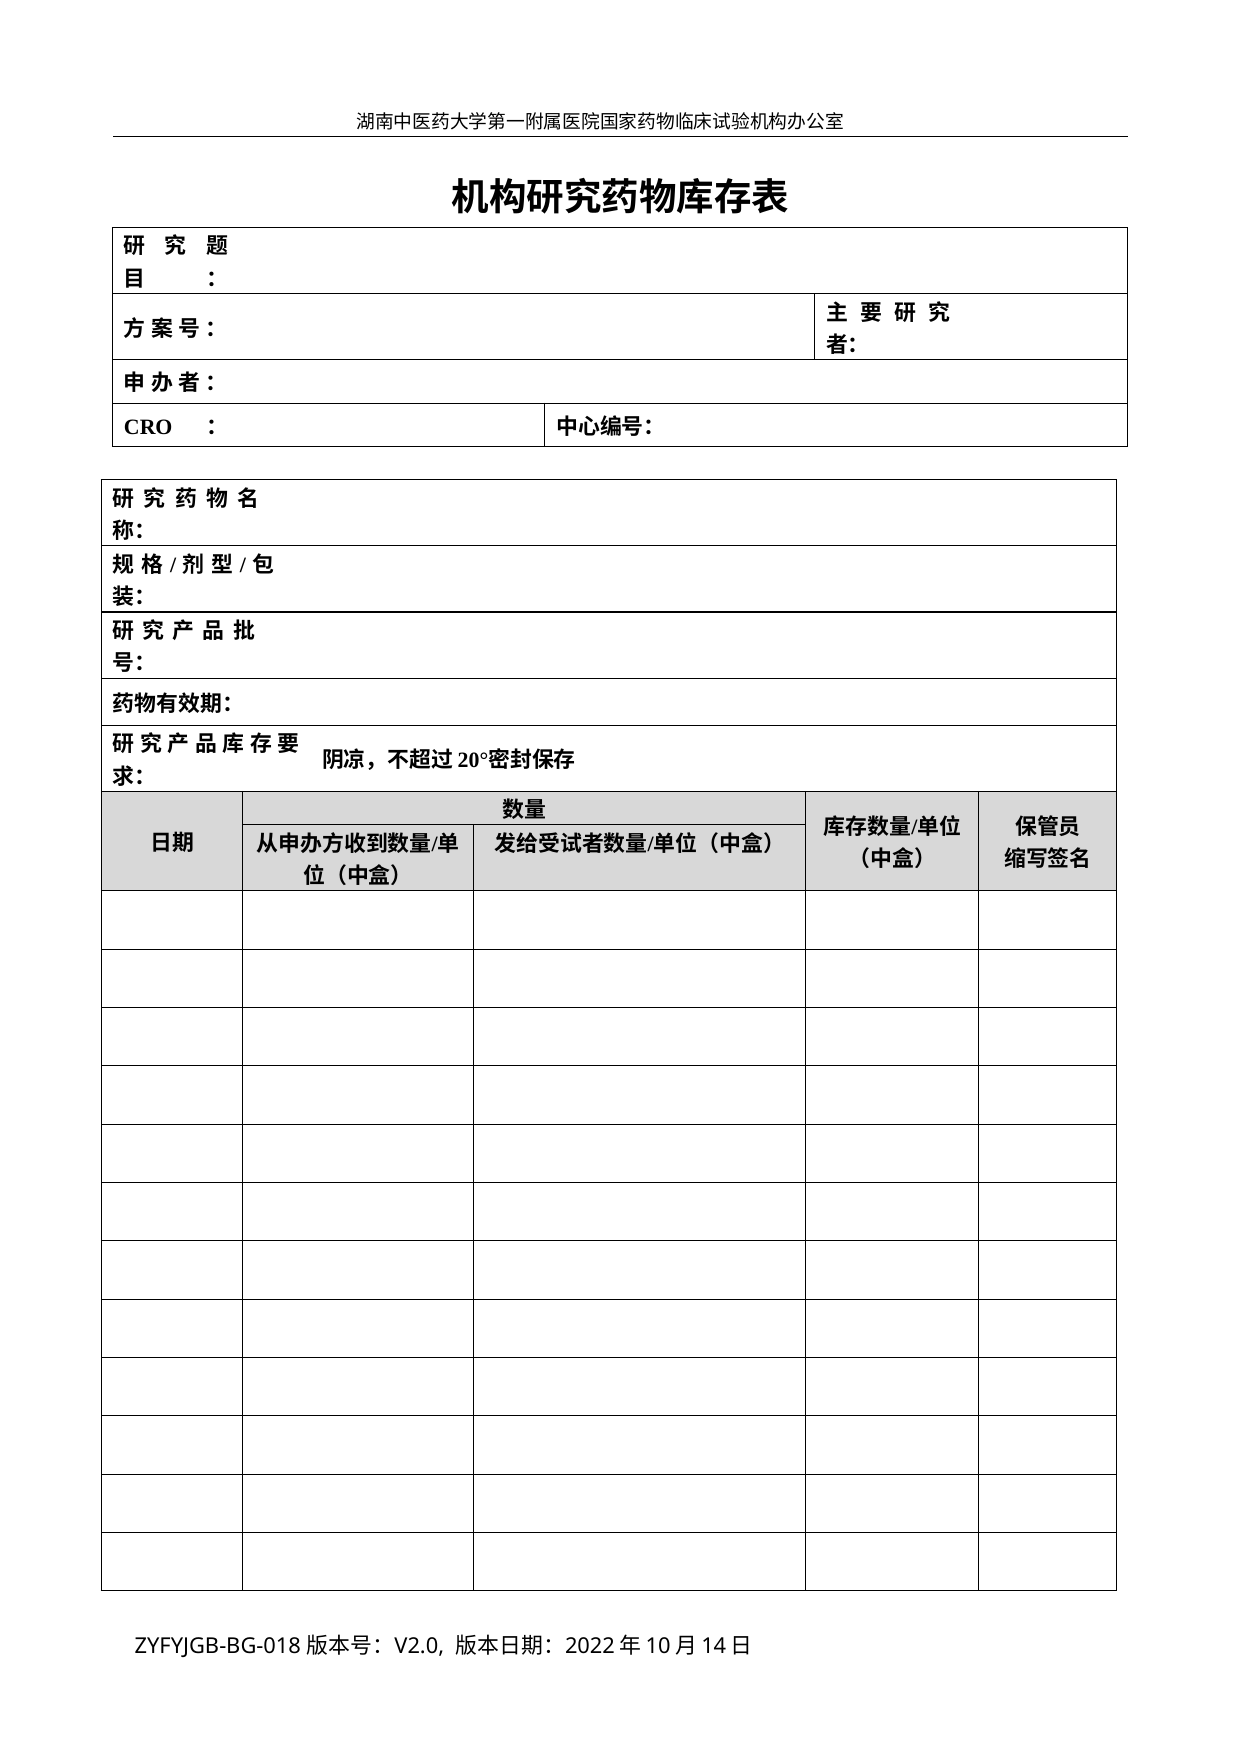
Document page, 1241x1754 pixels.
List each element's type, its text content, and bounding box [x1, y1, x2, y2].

table_cell 阴凉，不超过20°密封保存 [311, 726, 1116, 791]
table_cell [266, 679, 1116, 725]
table_cell [102, 891, 242, 949]
table_cell [979, 891, 1116, 949]
table_cell [979, 1183, 1116, 1240]
table_cell [806, 1300, 978, 1357]
table_cell 中心编号： [545, 404, 1127, 446]
table_cell [474, 891, 805, 949]
table_cell [806, 1475, 978, 1532]
table_cell [806, 891, 978, 949]
table_cell [806, 1358, 978, 1415]
table_cell [102, 1125, 242, 1182]
table_cell [474, 1533, 805, 1590]
table_cell 研究产品库存要求： [102, 726, 311, 791]
table_header [271, 480, 1116, 545]
table_cell [474, 1008, 805, 1065]
table_cell [286, 546, 1116, 611]
table_cell [239, 294, 814, 359]
table_cell [806, 1241, 978, 1299]
table_cell [239, 404, 544, 446]
table_cell [474, 1416, 805, 1474]
table_cell [266, 613, 1116, 677]
table_cell [243, 1300, 473, 1357]
table_cell [102, 1533, 242, 1590]
table_cell 药物有效期： [102, 679, 266, 725]
table_cell [961, 294, 1127, 359]
table_cell [243, 1475, 473, 1532]
table_cell [243, 1183, 473, 1240]
table_cell [979, 1533, 1116, 1590]
table_cell [243, 1358, 473, 1415]
text 机构研究药物库存表 [112, 162, 1128, 227]
table_cell [243, 1533, 473, 1590]
table_cell 申办者： [113, 360, 239, 402]
table_cell 发给受试者数量/单位（中盒） [474, 825, 805, 890]
table_cell [243, 1125, 473, 1182]
table_cell [243, 1241, 473, 1299]
table_cell [474, 1475, 805, 1532]
table_cell 从申办方收到数量/单位（中盒） [243, 825, 473, 890]
table_cell [243, 1008, 473, 1065]
table_cell 研究产品批号： [102, 613, 266, 677]
table_cell [102, 1416, 242, 1474]
table_cell [474, 1183, 805, 1240]
table_header [239, 228, 1127, 293]
table_cell [979, 1066, 1116, 1124]
table_cell [239, 360, 1127, 402]
table_cell [102, 1008, 242, 1065]
table_cell [243, 1416, 473, 1474]
table_cell [474, 1066, 805, 1124]
table_cell [474, 1241, 805, 1299]
table_cell 库存数量/单位（中盒） [806, 792, 978, 890]
table_header 研究药物名称： [102, 480, 271, 545]
table_cell [979, 950, 1116, 1007]
table_cell [102, 1358, 242, 1415]
table_cell [243, 891, 473, 949]
table_cell [474, 950, 805, 1007]
table_cell [979, 1300, 1116, 1357]
table_cell [806, 1125, 978, 1182]
table_cell [102, 1183, 242, 1240]
table_cell 日期 [102, 792, 242, 890]
table_cell CRO： [113, 404, 239, 446]
table_cell [806, 1416, 978, 1474]
table_cell [102, 950, 242, 1007]
table_cell [243, 1066, 473, 1124]
table_cell 保管员 缩写签名 [979, 792, 1116, 890]
table_cell 数量 [243, 792, 805, 824]
table_cell 主要研究者： [815, 294, 961, 359]
table_header 研究题目： [113, 228, 239, 293]
table_cell [102, 1300, 242, 1357]
table_cell [806, 1008, 978, 1065]
table_cell [979, 1358, 1116, 1415]
table_cell [474, 1358, 805, 1415]
table_cell [102, 1475, 242, 1532]
table_cell [806, 950, 978, 1007]
table_cell [979, 1241, 1116, 1299]
table_cell [979, 1416, 1116, 1474]
table_cell [806, 1066, 978, 1124]
table_cell 规格/剂型/包装： [102, 546, 286, 611]
table_cell [243, 950, 473, 1007]
table_cell [979, 1008, 1116, 1065]
table_cell [979, 1475, 1116, 1532]
table_cell [979, 1125, 1116, 1182]
table_cell [474, 1125, 805, 1182]
table_cell [806, 1533, 978, 1590]
table_cell [806, 1183, 978, 1240]
table_cell [474, 1300, 805, 1357]
table_cell 方案号： [113, 294, 239, 359]
table_cell [102, 1241, 242, 1299]
table_cell [102, 1066, 242, 1124]
